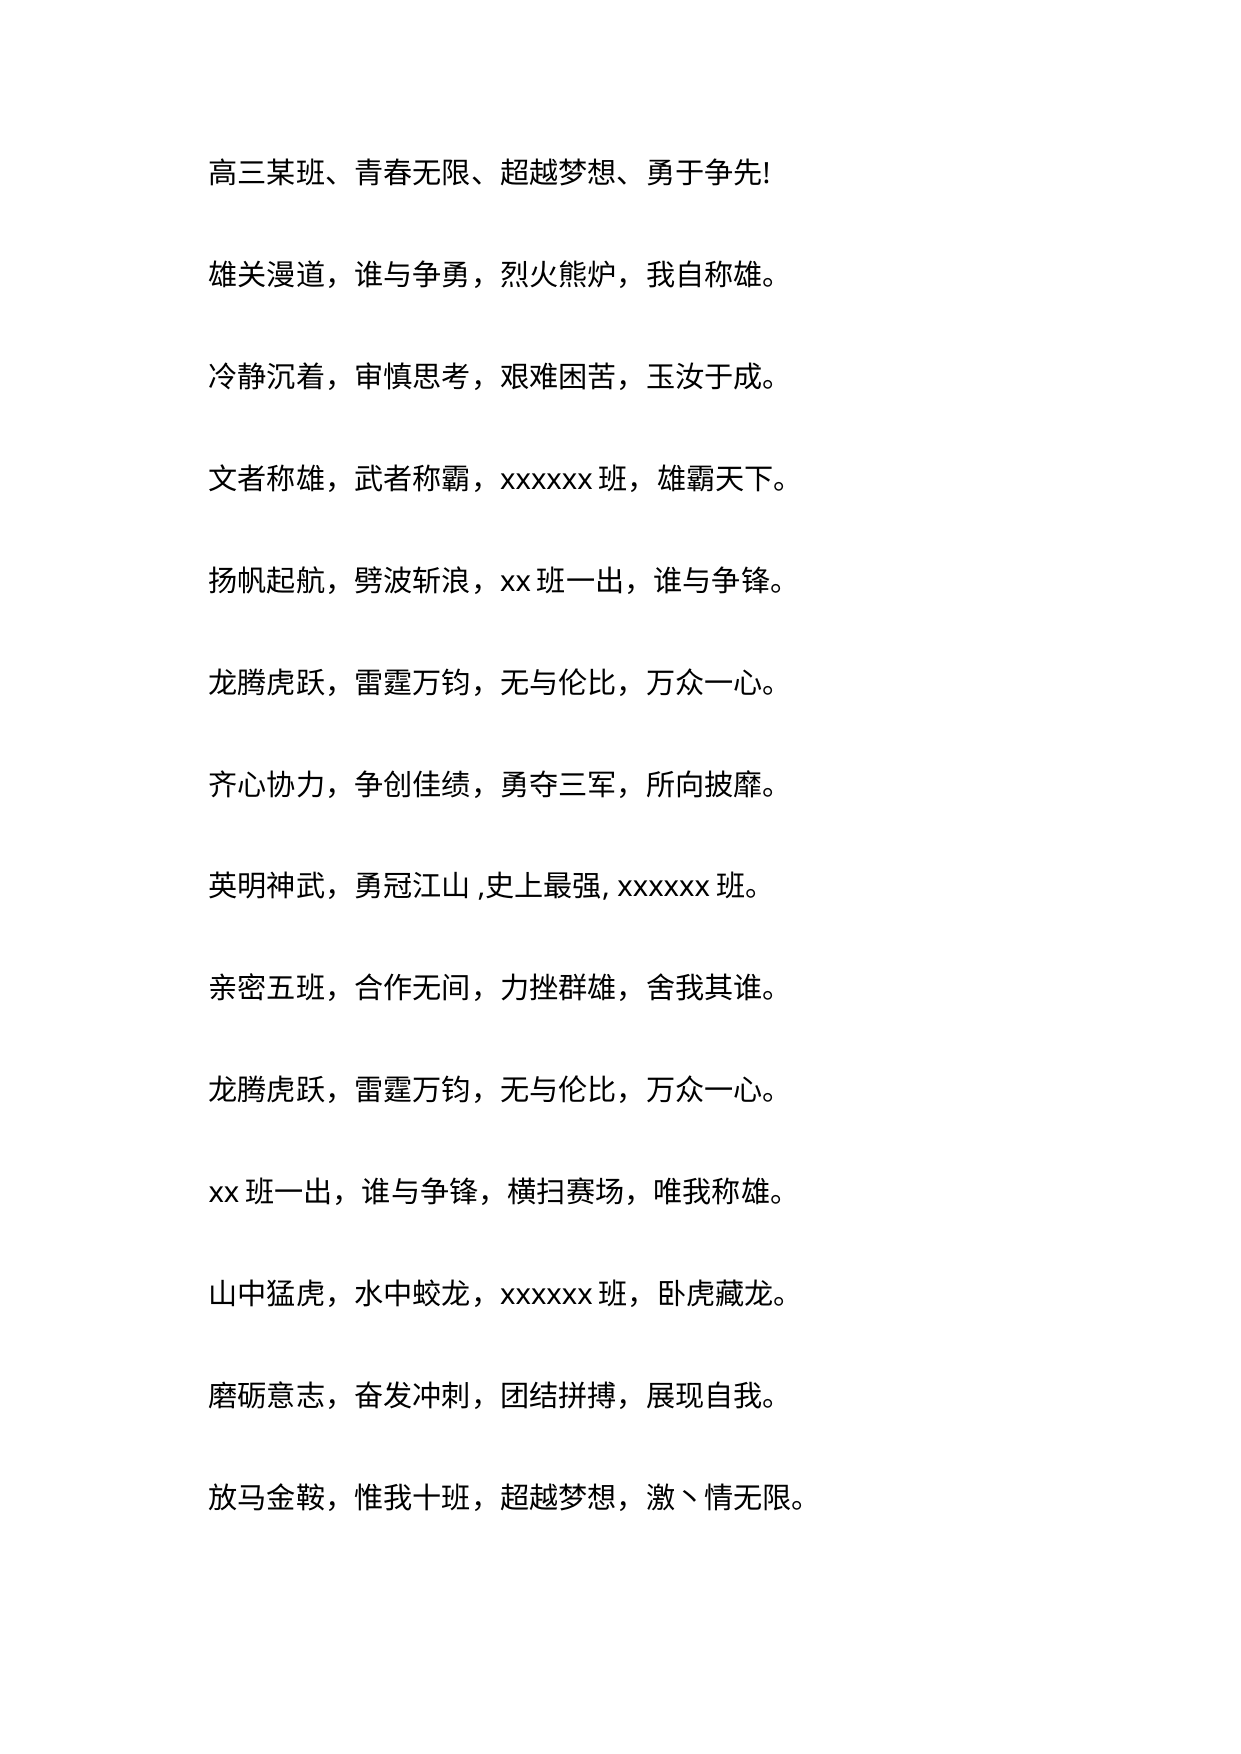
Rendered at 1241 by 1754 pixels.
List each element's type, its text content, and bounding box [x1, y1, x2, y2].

text 亲密五班，合作无间，力挫群雄，舍我其谁。 [150, 965, 1090, 1007]
text 高三某班、青春无限、超越梦想、勇于争先! [150, 150, 1090, 192]
text 山中猛虎，水中蛟龙，xxxxxx班，卧虎藏龙。 [150, 1271, 1090, 1313]
text 英明神武，勇冠江山 ,史上最强, xxxxxx班。 [150, 863, 1090, 905]
text 放马金鞍，惟我十班，超越梦想，激丶情无限。 [150, 1474, 1090, 1517]
text 龙腾虎跃，雷霆万钧，无与伦比，万众一心。 [150, 659, 1090, 702]
text xx班一出，谁与争锋，横扫赛场，唯我称雄。 [150, 1168, 1090, 1211]
text 雄关漫道，谁与争勇，烈火熊炉，我自称雄。 [150, 252, 1090, 294]
text 齐心协力，争创佳绩，勇夺三军，所向披靡。 [150, 761, 1090, 803]
text 磨砺意志，奋发冲刺，团结拼搏，展现自我。 [150, 1372, 1090, 1415]
text 扬帆起航，劈波斩浪，xx班一出，谁与争锋。 [150, 557, 1090, 600]
text 冷静沉着，审慎思考，艰难困苦，玉汝于成。 [150, 354, 1090, 396]
text 文者称雄，武者称霸，xxxxxx班，雄霸天下。 [150, 456, 1090, 498]
text 龙腾虎跃，雷霆万钧，无与伦比，万众一心。 [150, 1067, 1090, 1109]
